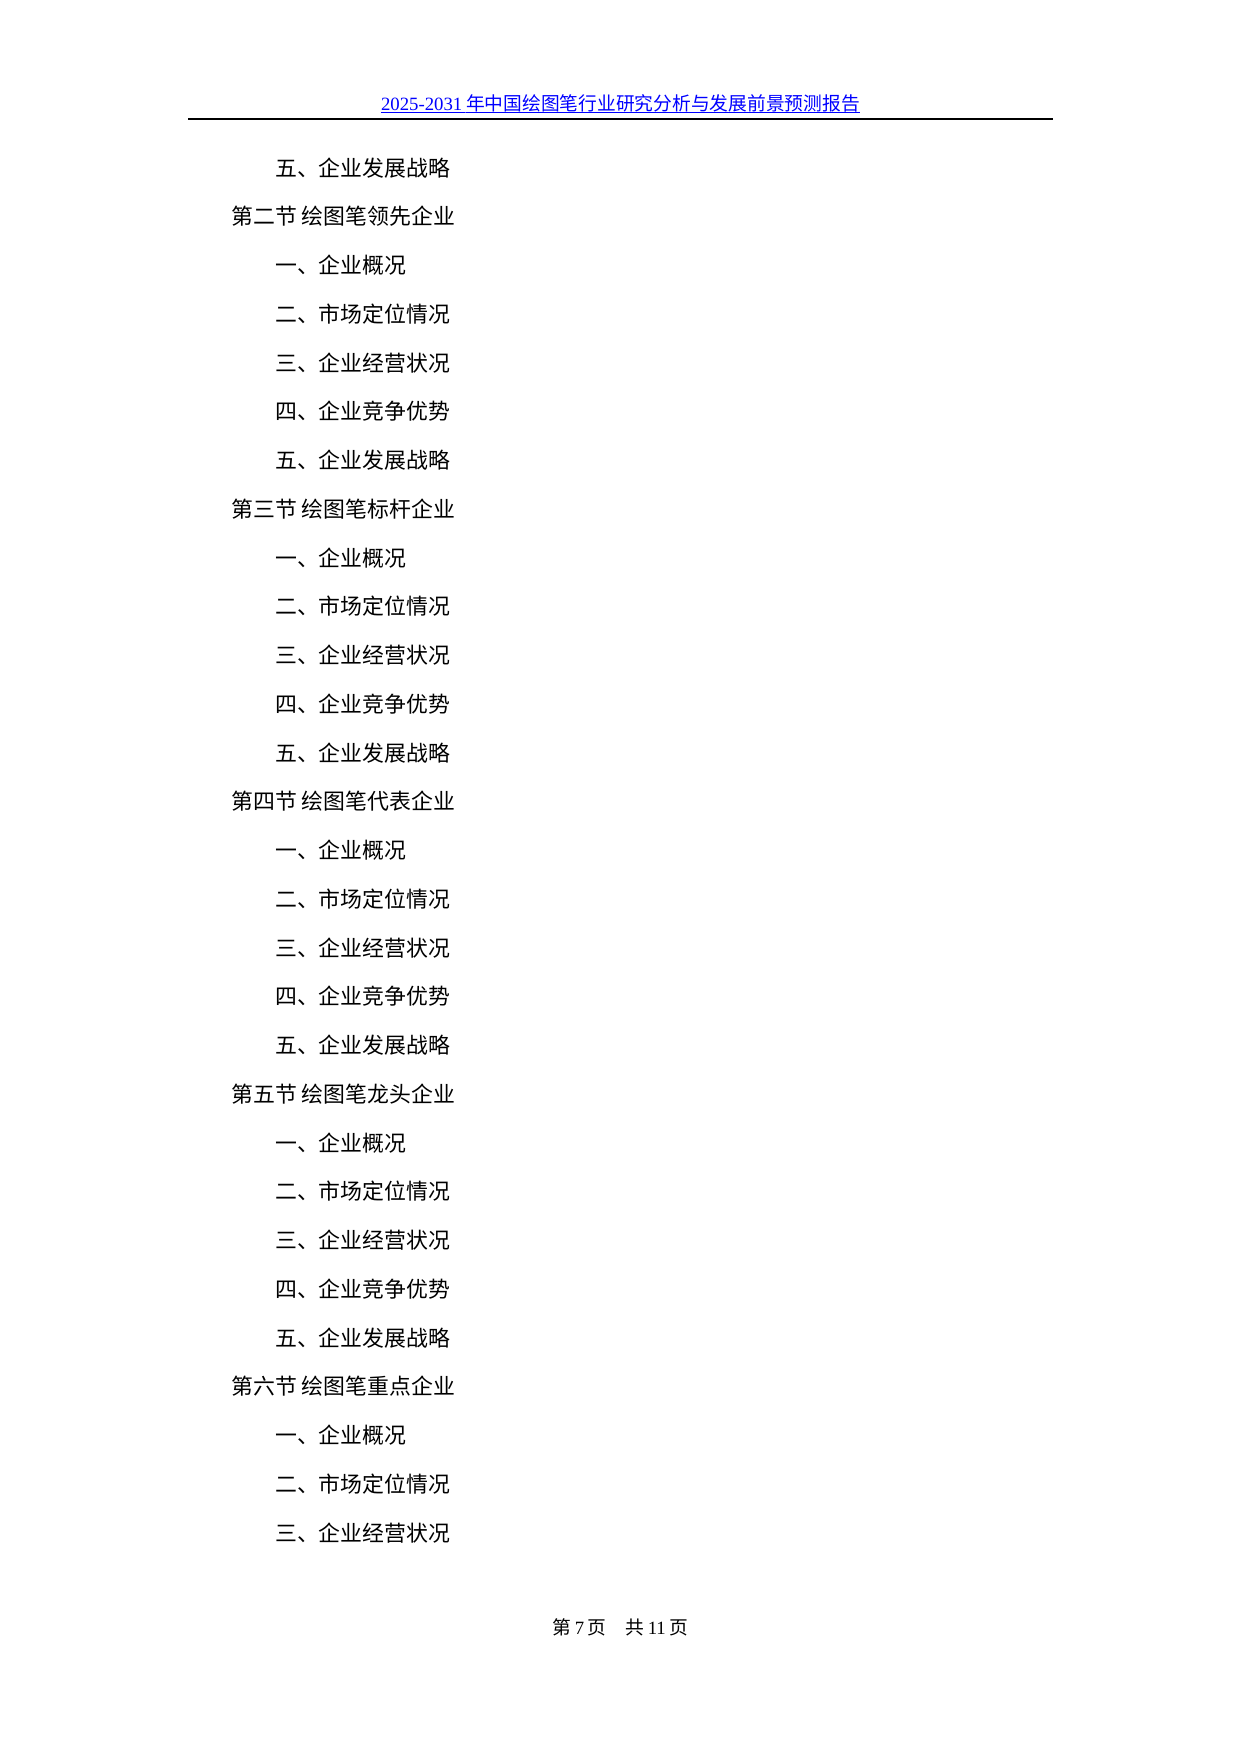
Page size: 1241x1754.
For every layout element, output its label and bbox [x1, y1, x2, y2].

text [187, 150, 1053, 1548]
